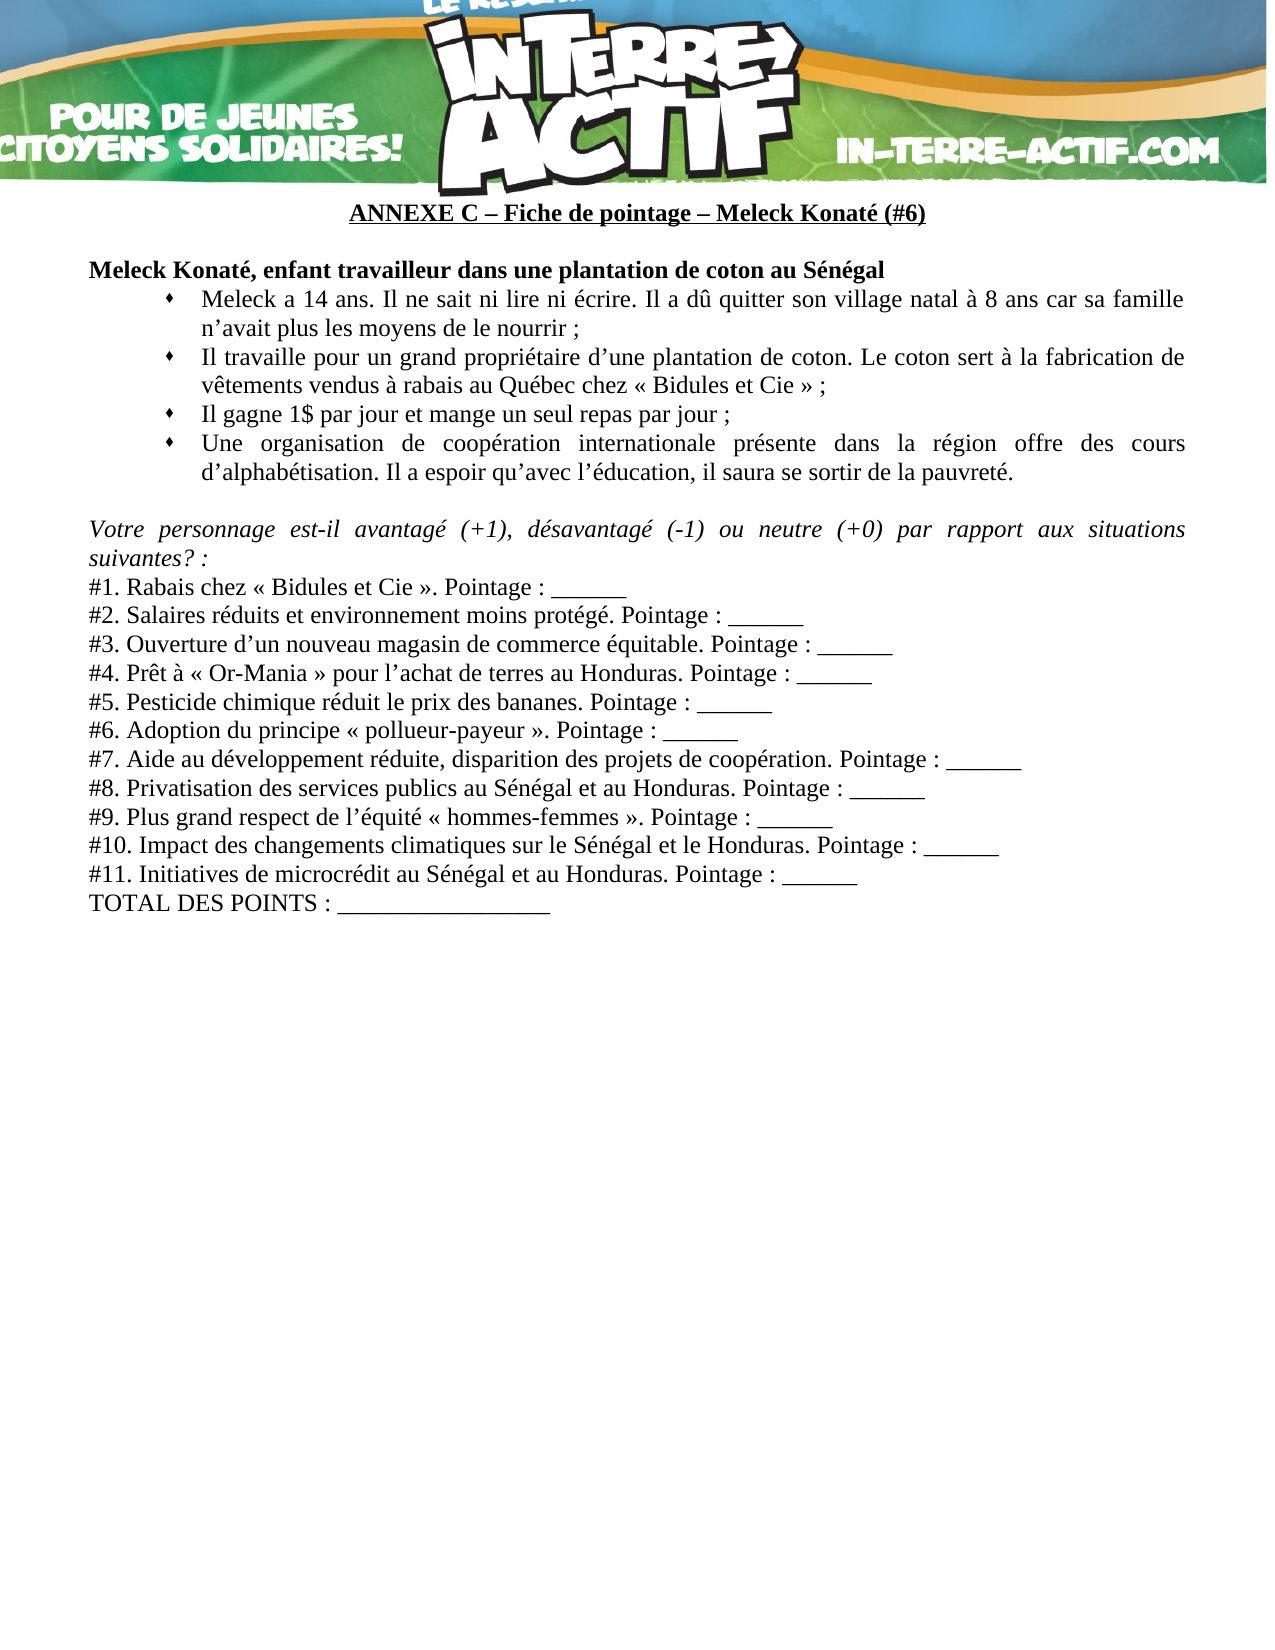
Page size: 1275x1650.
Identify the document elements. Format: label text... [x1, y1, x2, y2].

text #4. Prêt à « Or-Mania » pour l’achat de terres au Honduras. Pointage : ______ [89, 658, 1186, 687]
text #7. Aide au développement réduite, disparition des projets de coopération. Pointage : ______ [89, 744, 1186, 773]
text Votre personnage est-il avantagé (+1), désavantagé (-1) ou neutre (+0) par rapport aux situations suivantes? : [89, 514, 1186, 572]
list Meleck a 14 ans. Il ne sait ni lire ni écrire. Il a dû quitter son village natal à 8 ans car sa famille n’avait plus les moyens de le nourrir ; [164, 284, 1186, 342]
text #3. Ouverture d’un nouveau magasin de commerce équitable. Pointage : ______ [89, 629, 1186, 658]
list Il gagne 1$ par jour et mange un seul repas par jour ; [164, 399, 1186, 428]
text #5. Pesticide chimique réduit le prix des bananes. Pointage : ______ [89, 687, 1186, 715]
text #9. Plus grand respect de l’équité « hommes-femmes ». Pointage : ______ [89, 802, 1186, 830]
text Meleck Konaté, enfant travailleur dans une plantation de coton au Sénégal [89, 255, 1186, 284]
text #6. Adoption du principe « pollueur-payeur ». Pointage : ______ [89, 715, 1186, 744]
text #2. Salaires réduits et environnement moins protégé. Pointage : ______ [89, 600, 1186, 629]
text ANNEXE C – Fiche de pointage – Meleck Konaté (#6) [89, 103, 1186, 227]
picture [0, 0, 1267, 198]
text #8. Privatisation des services publics au Sénégal et au Honduras. Pointage : ______ [89, 773, 1186, 802]
list Une organisation de coopération internationale présente dans la région offre des cours d’alphabétisation. Il a espoir qu’avec l’éducation, il saura se sortir de la pauvreté. [164, 428, 1186, 485]
list Il travaille pour un grand propriétaire d’une plantation de coton. Le coton sert à la fabrication de vêtements vendus à rabais au Québec chez « Bidules et Cie » ; [164, 342, 1186, 399]
text TOTAL DES POINTS : _________________ [89, 888, 1186, 917]
text #11. Initiatives de microcrédit au Sénégal et au Honduras. Pointage : ______ [89, 859, 1186, 888]
text #10. Impact des changements climatiques sur le Sénégal et le Honduras. Pointage : ______ [89, 830, 1186, 859]
text #1. Rabais chez « Bidules et Cie ». Pointage : ______ [89, 572, 1186, 600]
